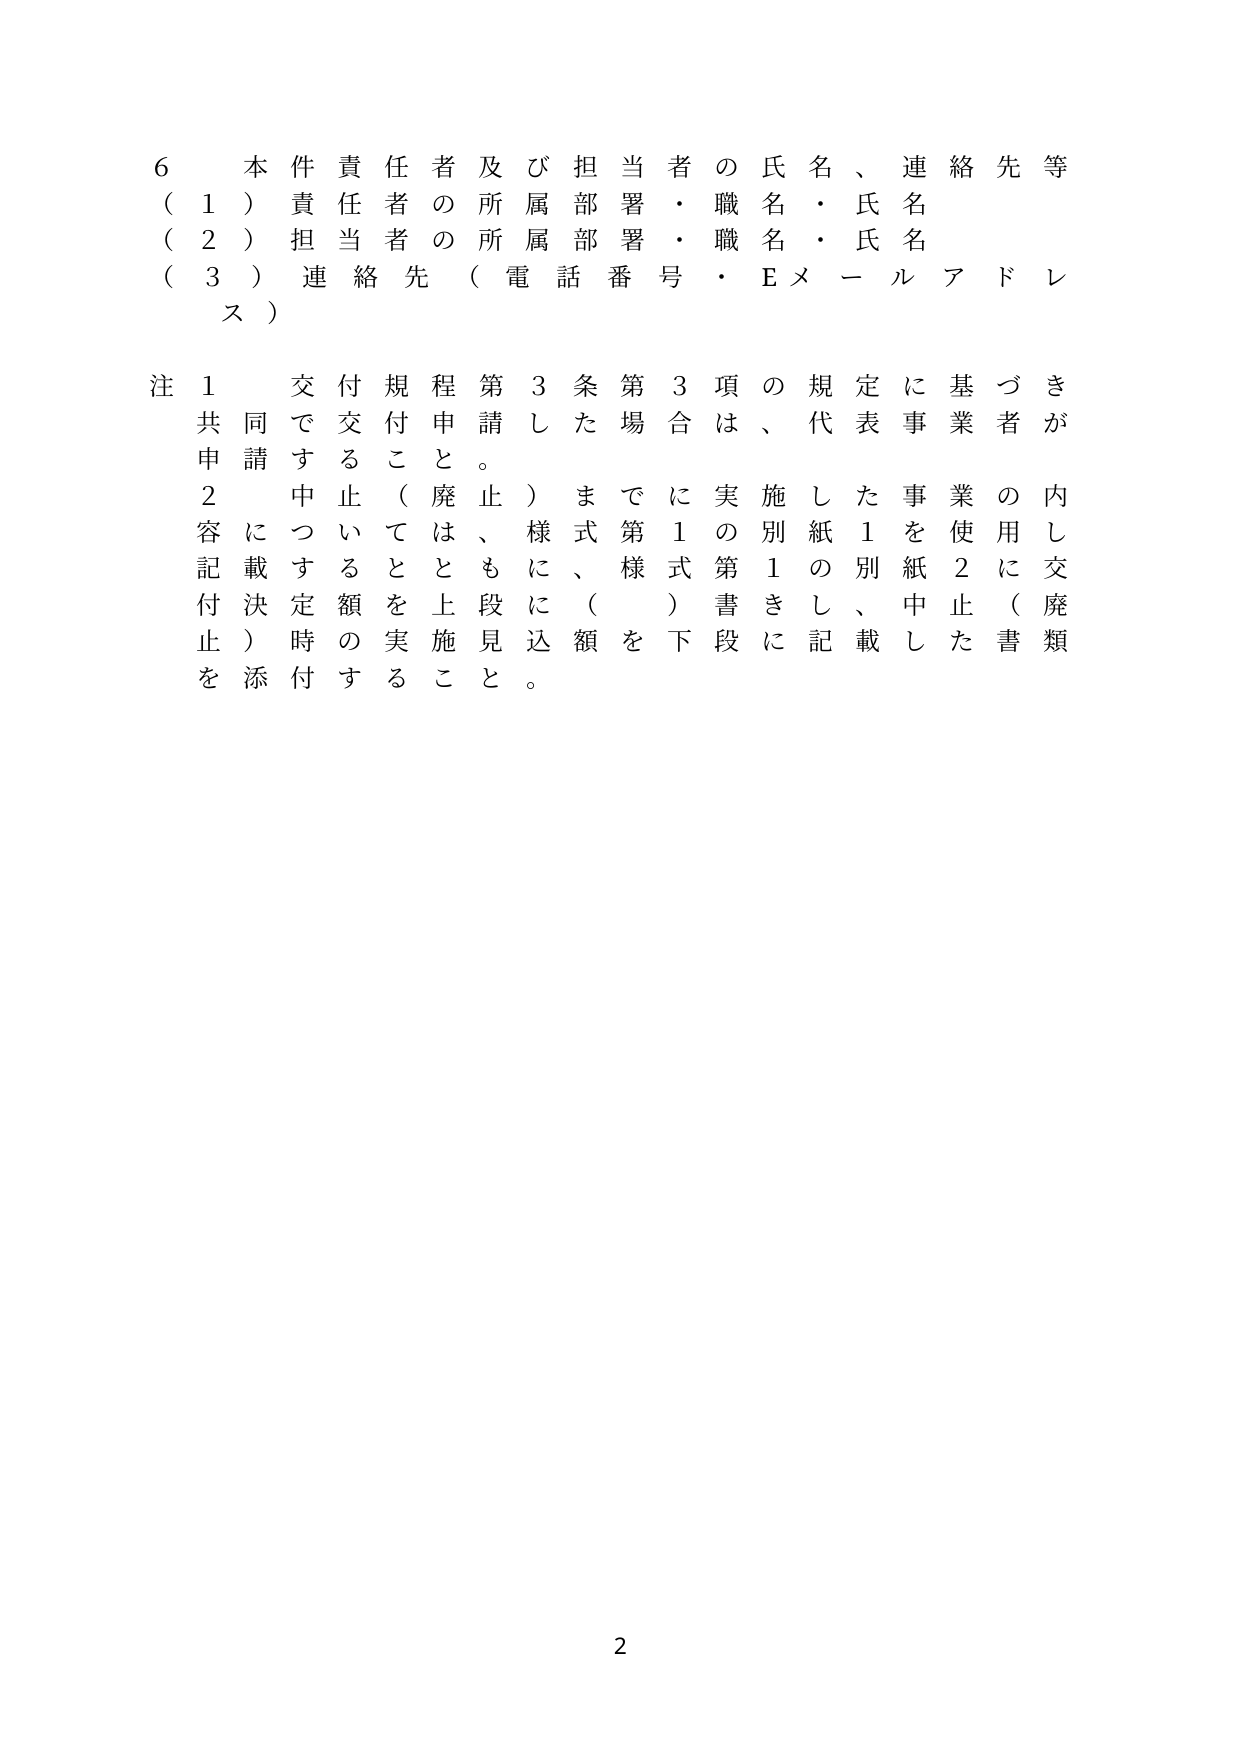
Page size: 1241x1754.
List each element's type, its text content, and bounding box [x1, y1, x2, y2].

text ２ 中止（廃止）までに実施した事業の内容については、様式第１の別紙１を使用し記載するとともに、様式第１の別紙２に交付決定額を上段に（ ）書きし、中止（廃止）時の実施見込額を下段に記載した書類を添付すること。 [173, 476, 1091, 695]
text （１）責任者の所属部署・職名・氏名 [149, 184, 1091, 221]
text 注１ 交付規程第３条第３項の規定に基づき共同で交付申請した場合は、代表事業者が申請すること。 [149, 367, 1091, 476]
text （３）連絡先（電話番号・Eメールアドレス） [149, 257, 1091, 330]
text （２）担当者の所属部署・職名・氏名 [149, 221, 1091, 257]
text ６ 本件責任者及び担当者の氏名、連絡先等 [149, 148, 1091, 184]
